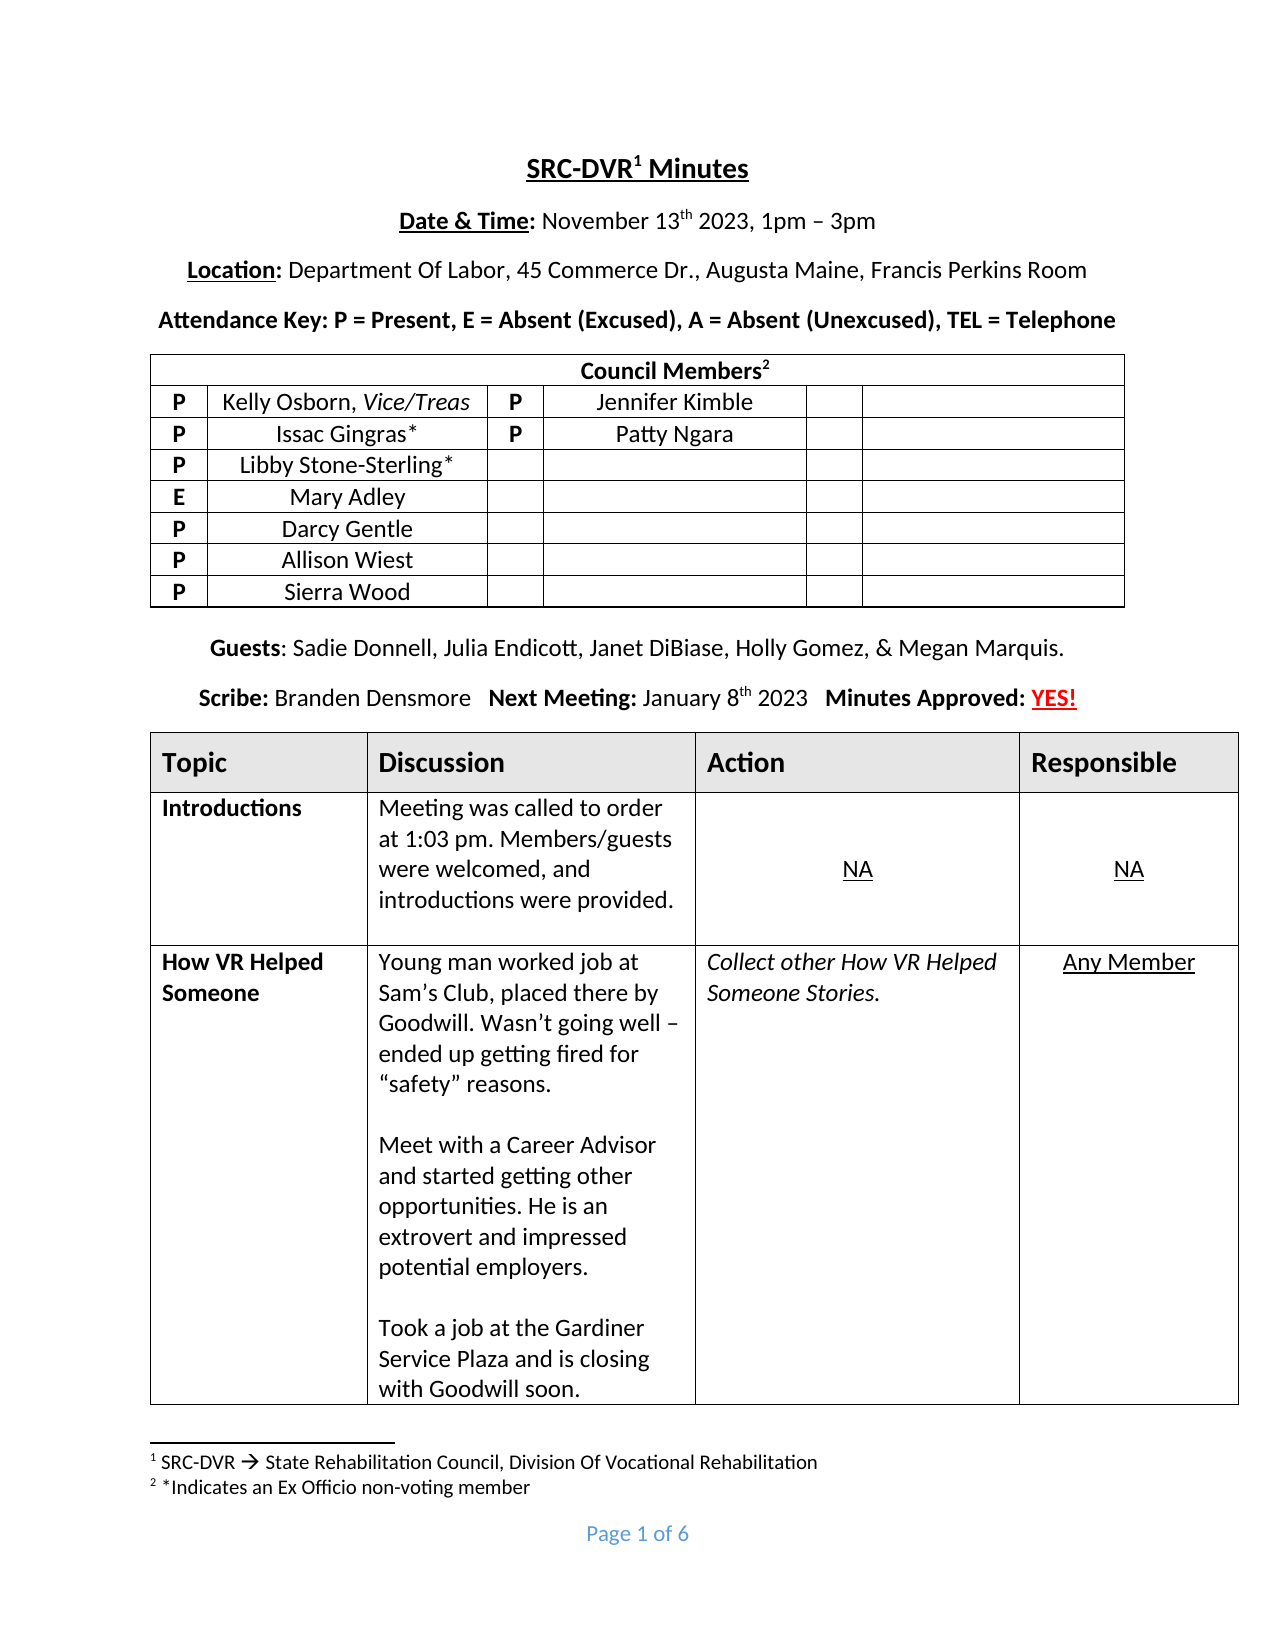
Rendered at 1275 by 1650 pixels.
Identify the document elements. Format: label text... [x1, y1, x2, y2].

table_header Responsible [1020, 733, 1238, 792]
text Date & Time: November 13th 2023, 1pm – 3pm [150, 205, 1125, 236]
table_cell How VR Helped Someone [151, 946, 367, 1404]
table_cell Collect other How VR Helped Someone Stories. [696, 946, 1019, 1404]
table_cell Jennifer Kimble [544, 386, 806, 417]
table_cell [807, 576, 862, 606]
text Scribe: Branden Densmore Next Meeting: January 8th 2023 Minutes Approved: YES! [150, 682, 1125, 712]
table_cell Meeting was called to order at 1:03 pm. Members/guests were welcomed, and introductions were provided. [368, 793, 695, 945]
table_cell [863, 386, 1124, 417]
table_cell Darcy Gentle [208, 513, 487, 543]
table_cell P [151, 418, 207, 448]
table_cell Patty Ngara [544, 418, 806, 448]
table_header Topic [151, 733, 367, 792]
table_cell [863, 481, 1124, 512]
table_cell Sierra Wood [208, 576, 487, 606]
table_cell [488, 481, 543, 512]
table_cell [807, 481, 862, 512]
table_cell Kelly Osborn, Vice/Treas [208, 386, 487, 417]
text SRC-DVR Minutes [150, 150, 1125, 186]
table_cell [544, 576, 806, 606]
table_cell [807, 513, 862, 543]
table_cell Libby Stone-Sterling* [208, 450, 487, 480]
table_cell NA [696, 793, 1019, 945]
table_cell [807, 418, 862, 448]
table_cell P [151, 386, 207, 417]
table_cell E [151, 481, 207, 512]
table_cell [863, 418, 1124, 448]
table_cell [488, 450, 543, 480]
table_cell Mary Adley [208, 481, 487, 512]
table_header Action [696, 733, 1019, 792]
table_cell Any Member [1020, 946, 1238, 1404]
table_cell [863, 544, 1124, 575]
table_cell [863, 513, 1124, 543]
table_cell P [151, 513, 207, 543]
table_cell [488, 513, 543, 543]
table_cell [488, 544, 543, 575]
table_header Discussion [368, 733, 695, 792]
table_cell [807, 450, 862, 480]
table_cell P [488, 418, 543, 448]
text Guests: Sadie Donnell, Julia Endicott, Janet DiBiase, Holly Gomez, & Megan Marquis. [150, 632, 1125, 663]
table_cell P [151, 576, 207, 606]
table_cell [807, 544, 862, 575]
table_cell [544, 481, 806, 512]
table_cell [807, 386, 862, 417]
table_cell P [151, 450, 207, 480]
table_cell P [151, 544, 207, 575]
table_cell [544, 544, 806, 575]
table_cell [863, 450, 1124, 480]
table_cell [544, 450, 806, 480]
table_cell [488, 576, 543, 606]
table_cell Allison Wiest [208, 544, 487, 575]
table_header Council Members [151, 355, 1124, 385]
table_cell P [488, 386, 543, 417]
table_cell NA [1020, 793, 1238, 945]
table_cell [863, 576, 1124, 606]
table_cell [544, 513, 806, 543]
table_cell Young man worked job at Sam’s Club, placed there by Goodwill. Wasn’t going well – ended up getting fired for “safety” reasons. Meet with a Career Advisor and started getting other opportunities. He is an extrovert and impressed potential employers. Took a job at the Gardiner Service Plaza and is closing with Goodwill soon. [368, 946, 695, 1404]
table_cell Issac Gingras* [208, 418, 487, 448]
table_cell Introductions [151, 793, 367, 945]
text Location: Department Of Labor, 45 Commerce Dr., Augusta Maine, Francis Perkins Room [150, 255, 1125, 285]
text Attendance Key: P = Present, E = Absent (Excused), A = Absent (Unexcused), TEL = Telephone [150, 304, 1125, 335]
